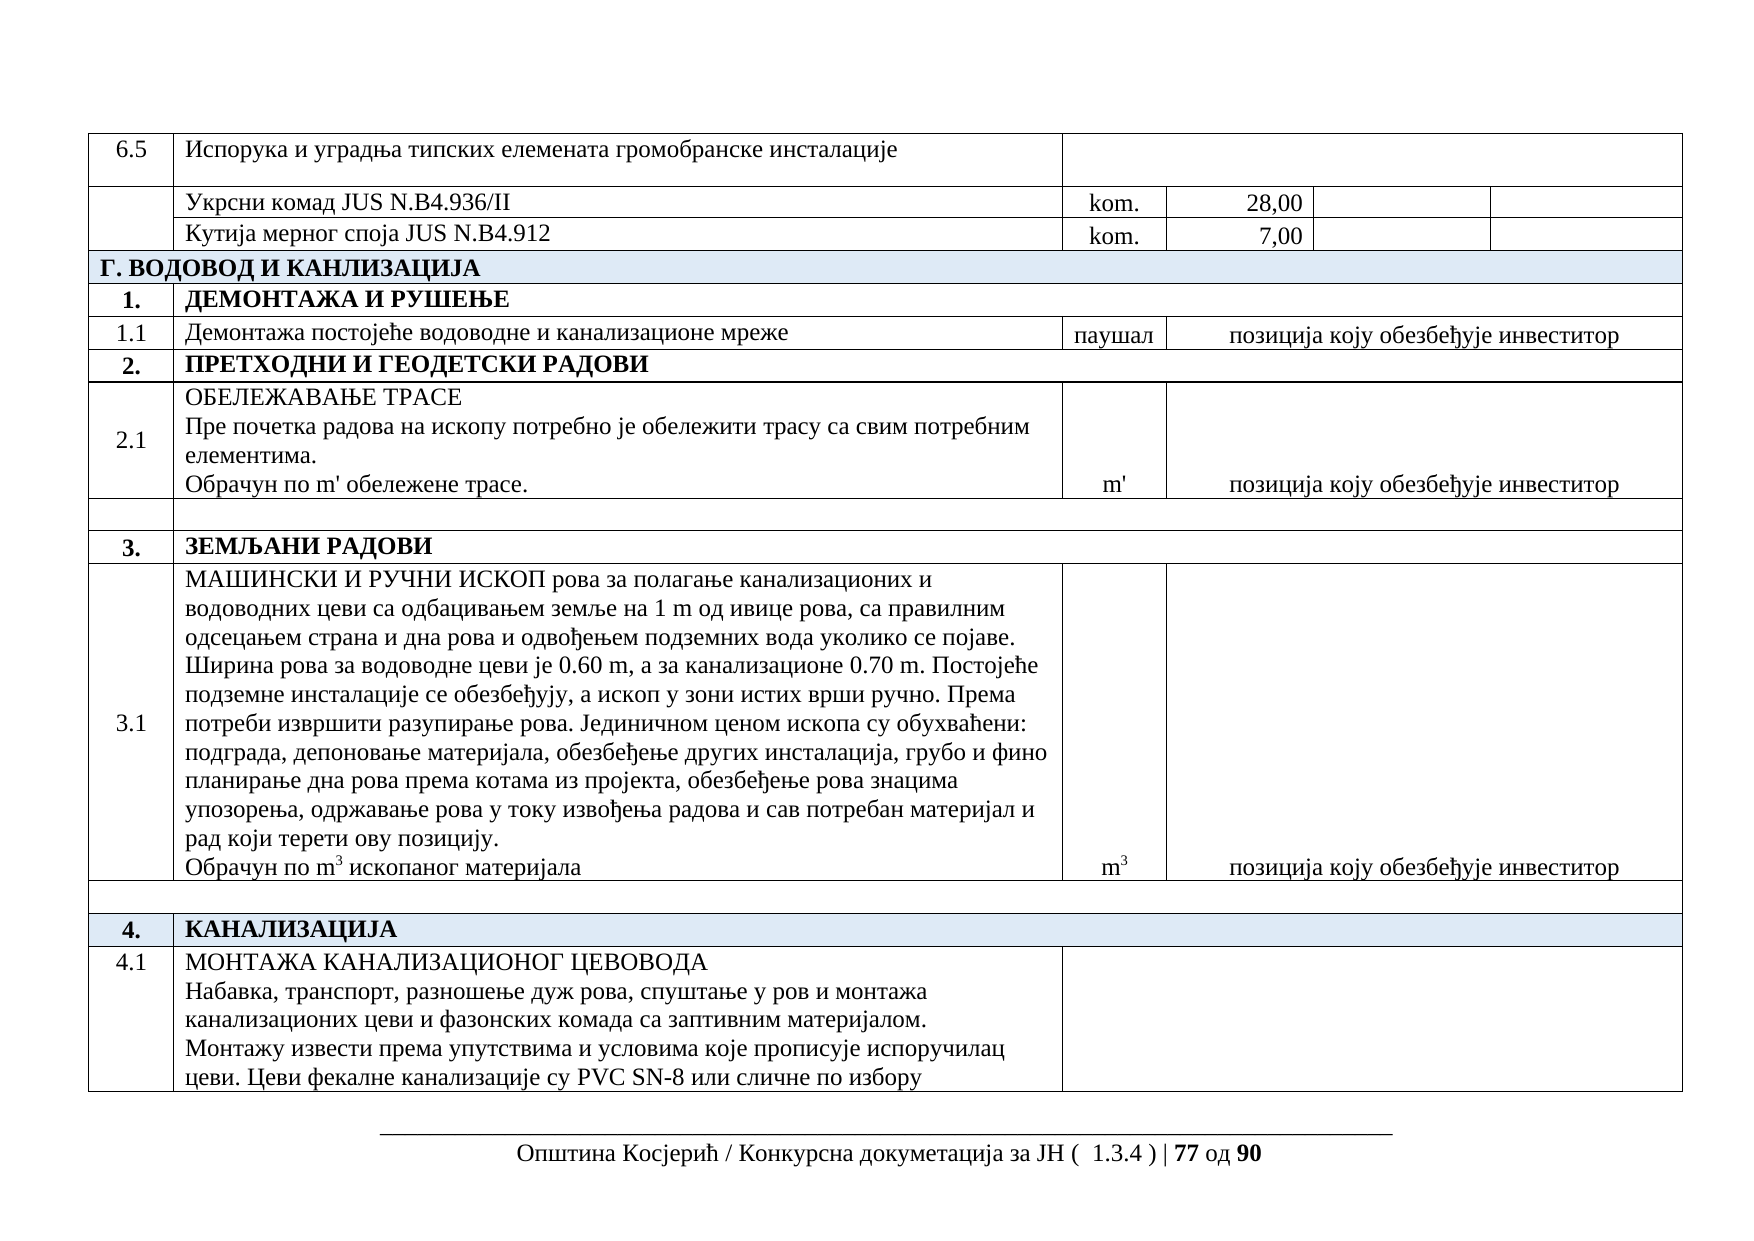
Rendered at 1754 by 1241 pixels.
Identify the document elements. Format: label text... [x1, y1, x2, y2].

table_cell Демонтажа постојеће водоводне и канализационе мреже [174, 317, 1062, 348]
table_cell [1314, 187, 1490, 217]
table_cell [89, 499, 173, 530]
table_cell [89, 881, 1682, 913]
table_cell позиција коју обезбеђује инвеститор [1167, 317, 1682, 348]
table_cell 1.1 [89, 317, 173, 348]
table_cell паушал [1063, 317, 1166, 348]
table_cell 3.1 [89, 564, 173, 880]
table_cell 4.1 [89, 947, 173, 1091]
table_cell ОБЕЛЕЖАВАЊЕ ТРАСЕ Пре почетка радова на ископу потребно је обележити трасу са свим потребним елементима. Обрачун по m' обележене трасе. [174, 383, 1062, 497]
table_cell kom. [1063, 187, 1166, 217]
table_cell 3. [89, 531, 173, 563]
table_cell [174, 947, 1062, 1091]
table_cell [1063, 134, 1682, 186]
table_cell [1491, 218, 1682, 250]
table_cell m3 [1063, 564, 1166, 880]
table_cell 2. [89, 350, 173, 381]
table_cell 4. [89, 914, 173, 946]
table_cell [1314, 218, 1490, 250]
table_cell Испорука и уградња типских елемената громобранске инсталације [174, 134, 1062, 186]
table_cell [1491, 187, 1682, 217]
table_cell 7,00 [1167, 218, 1313, 250]
table_cell 1. [89, 284, 173, 316]
table_cell позиција коју обезбеђује инвеститор [1167, 564, 1682, 880]
table_cell ПРЕТХОДНИ И ГЕОДЕТСКИ РАДОВИ [174, 350, 1682, 381]
table_cell kom. [1063, 218, 1166, 250]
table_cell ЗЕМЉАНИ РАДОВИ [174, 531, 1682, 563]
table_cell 2.1 [89, 383, 173, 497]
table_cell Укрсни комад JUS N.B4.936/II [174, 187, 1062, 217]
table_cell 6.5 [89, 134, 173, 186]
table_cell 28,00 [1167, 187, 1313, 217]
table_cell [1063, 947, 1682, 1091]
table_cell Г. ВОДОВОД И КАНЛИЗАЦИЈА [89, 251, 1682, 283]
table_cell позиција коју обезбеђује инвеститор [1167, 383, 1682, 497]
table_cell [174, 499, 1682, 530]
table_cell [89, 187, 173, 250]
table_cell КАНАЛИЗАЦИЈА [174, 914, 1682, 946]
table_cell ДЕМОНТАЖА И РУШЕЊЕ [174, 284, 1682, 316]
table_cell Кутија мерног споја JUS N.B4.912 [174, 218, 1062, 250]
table_cell m' [1063, 383, 1166, 497]
table_cell МАШИНСКИ И РУЧНИ ИСКОП рова за полагање канализационих и водоводних цеви са одбацивањем земље на 1 m од ивице рова, са правилним одсецањем страна и дна рова и одвођењем подземних вода уколико се појаве. Ширина рова за водоводне цеви је 0.60 m, а за канализационе 0.70 m. Постојеће подземне инсталације се обезбеђују, а ископ у зони истих врши ручно. Према потреби извршити разупирање рова. Јединичном ценом ископа су обухваћени: подграда, депоновање материјала, обезбеђење других инсталација, грубо и фино планирање дна рова према котама из пројекта, обезбеђење рова знацима упозорења, одржавање рова у току извођења радова и сав потребан материјал и рад који терети ову позицију. Обрачун по m3 ископаног материјала [174, 564, 1062, 880]
